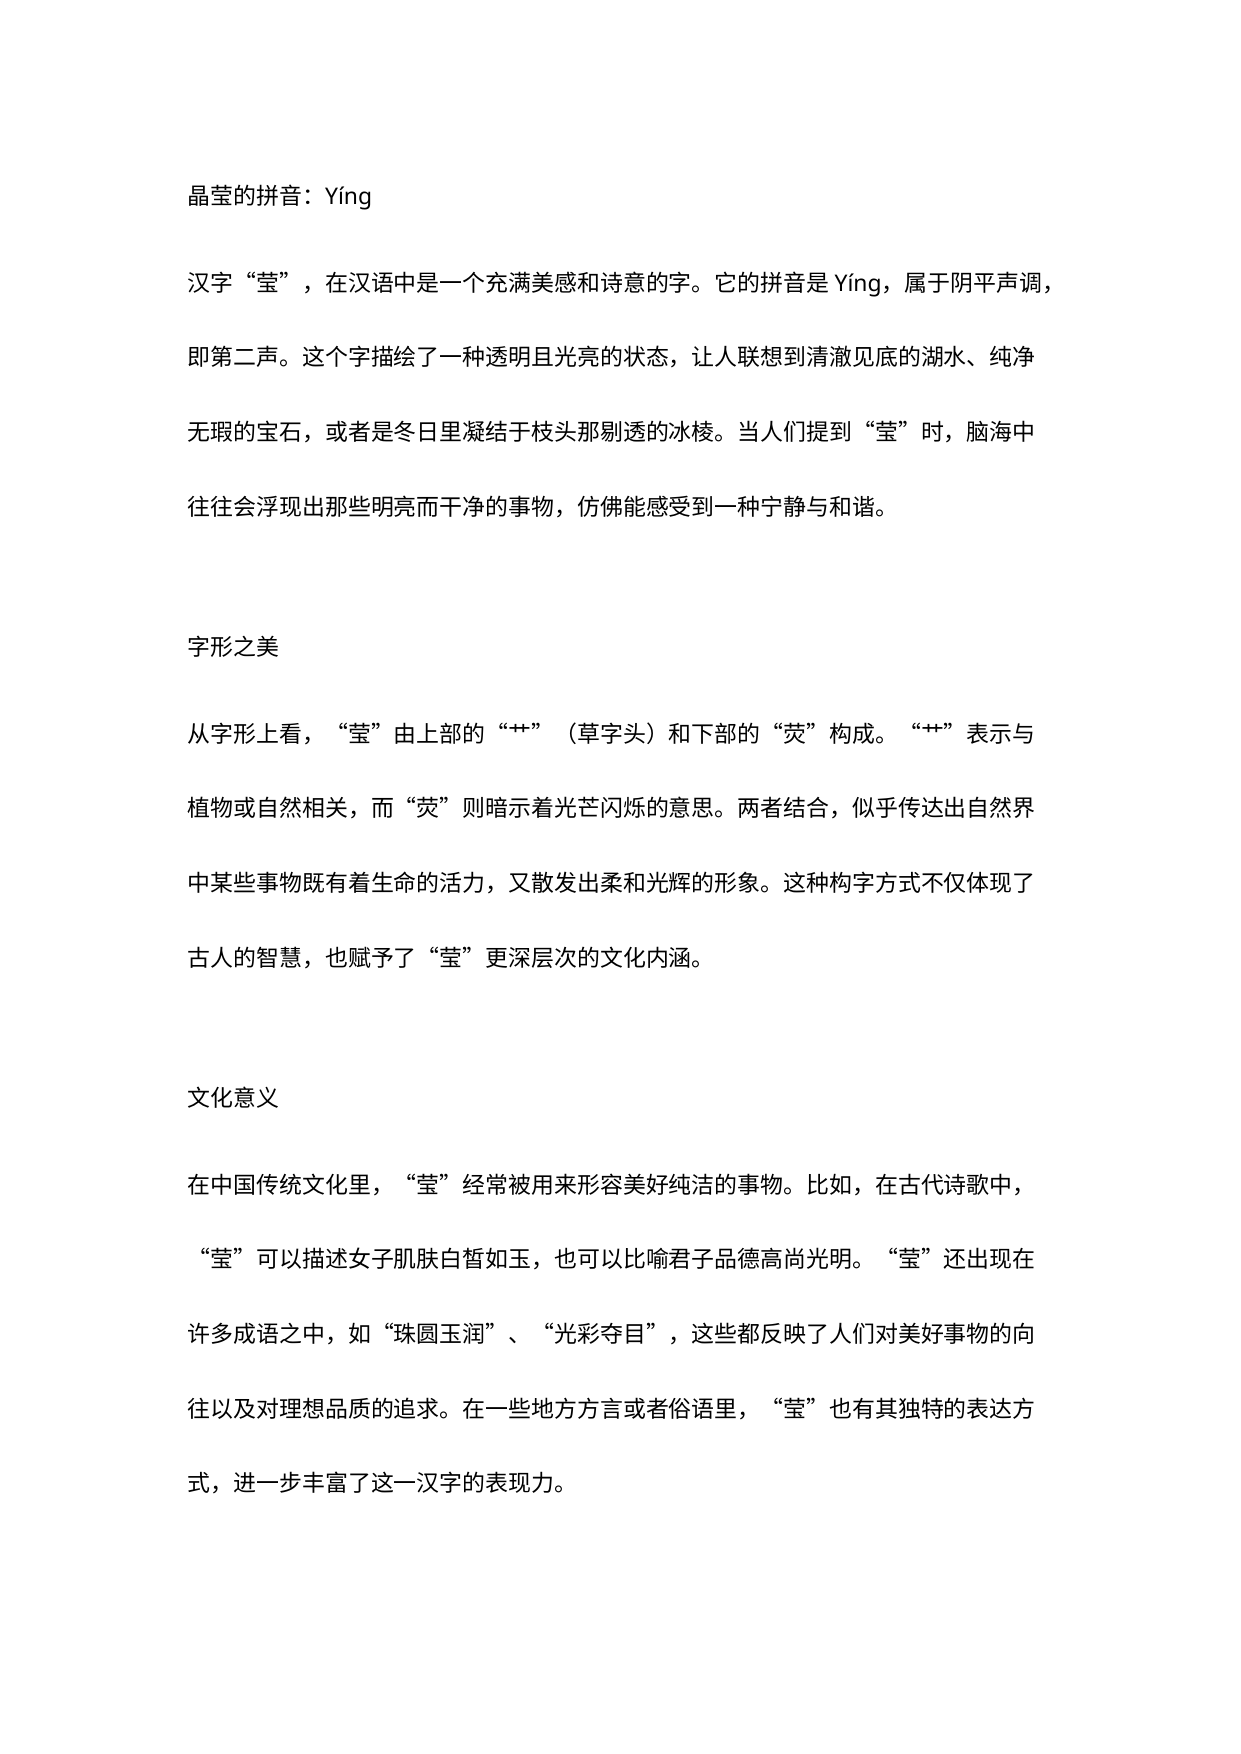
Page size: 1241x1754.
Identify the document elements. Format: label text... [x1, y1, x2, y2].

text 文化意义 [187, 1064, 1053, 1129]
text 从字形上看，“莹”由上部的“艹”（草字头）和下部的“荧”构成。“艹”表示与植物或自然相关，而“荧”则暗示着光芒闪烁的意思。两者结合，似乎传达出自然界中某些事物既有着生命的活力，又散发出柔和光辉的形象。这种构字方式不仅体现了古人的智慧，也赋予了“莹”更深层次的文化内涵。 [187, 700, 1053, 989]
text 在中国传统文化里，“莹”经常被用来形容美好纯洁的事物。比如，在古代诗歌中，“莹”可以描述女子肌肤白皙如玉，也可以比喻君子品德高尚光明。“莹”还出现在许多成语之中，如“珠圆玉润”、“光彩夺目”，这些都反映了人们对美好事物的向往以及对理想品质的追求。在一些地方方言或者俗语里，“莹”也有其独特的表达方式，进一步丰富了这一汉字的表现力。 [187, 1151, 1053, 1514]
text 字形之美 [187, 613, 1053, 678]
text 汉字“莹”，在汉语中是一个充满美感和诗意的字。它的拼音是 Yíng，属于阴平声调，即第二声。这个字描绘了一种透明且光亮的状态，让人联想到清澈见底的湖水、纯净无瑕的宝石，或者是冬日里凝结于枝头那剔透的冰棱。当人们提到“莹”时，脑海中往往会浮现出那些明亮而干净的事物，仿佛能感受到一种宁静与和谐。 [187, 249, 1053, 538]
text 晶莹的拼音：Yíng [187, 162, 1053, 227]
